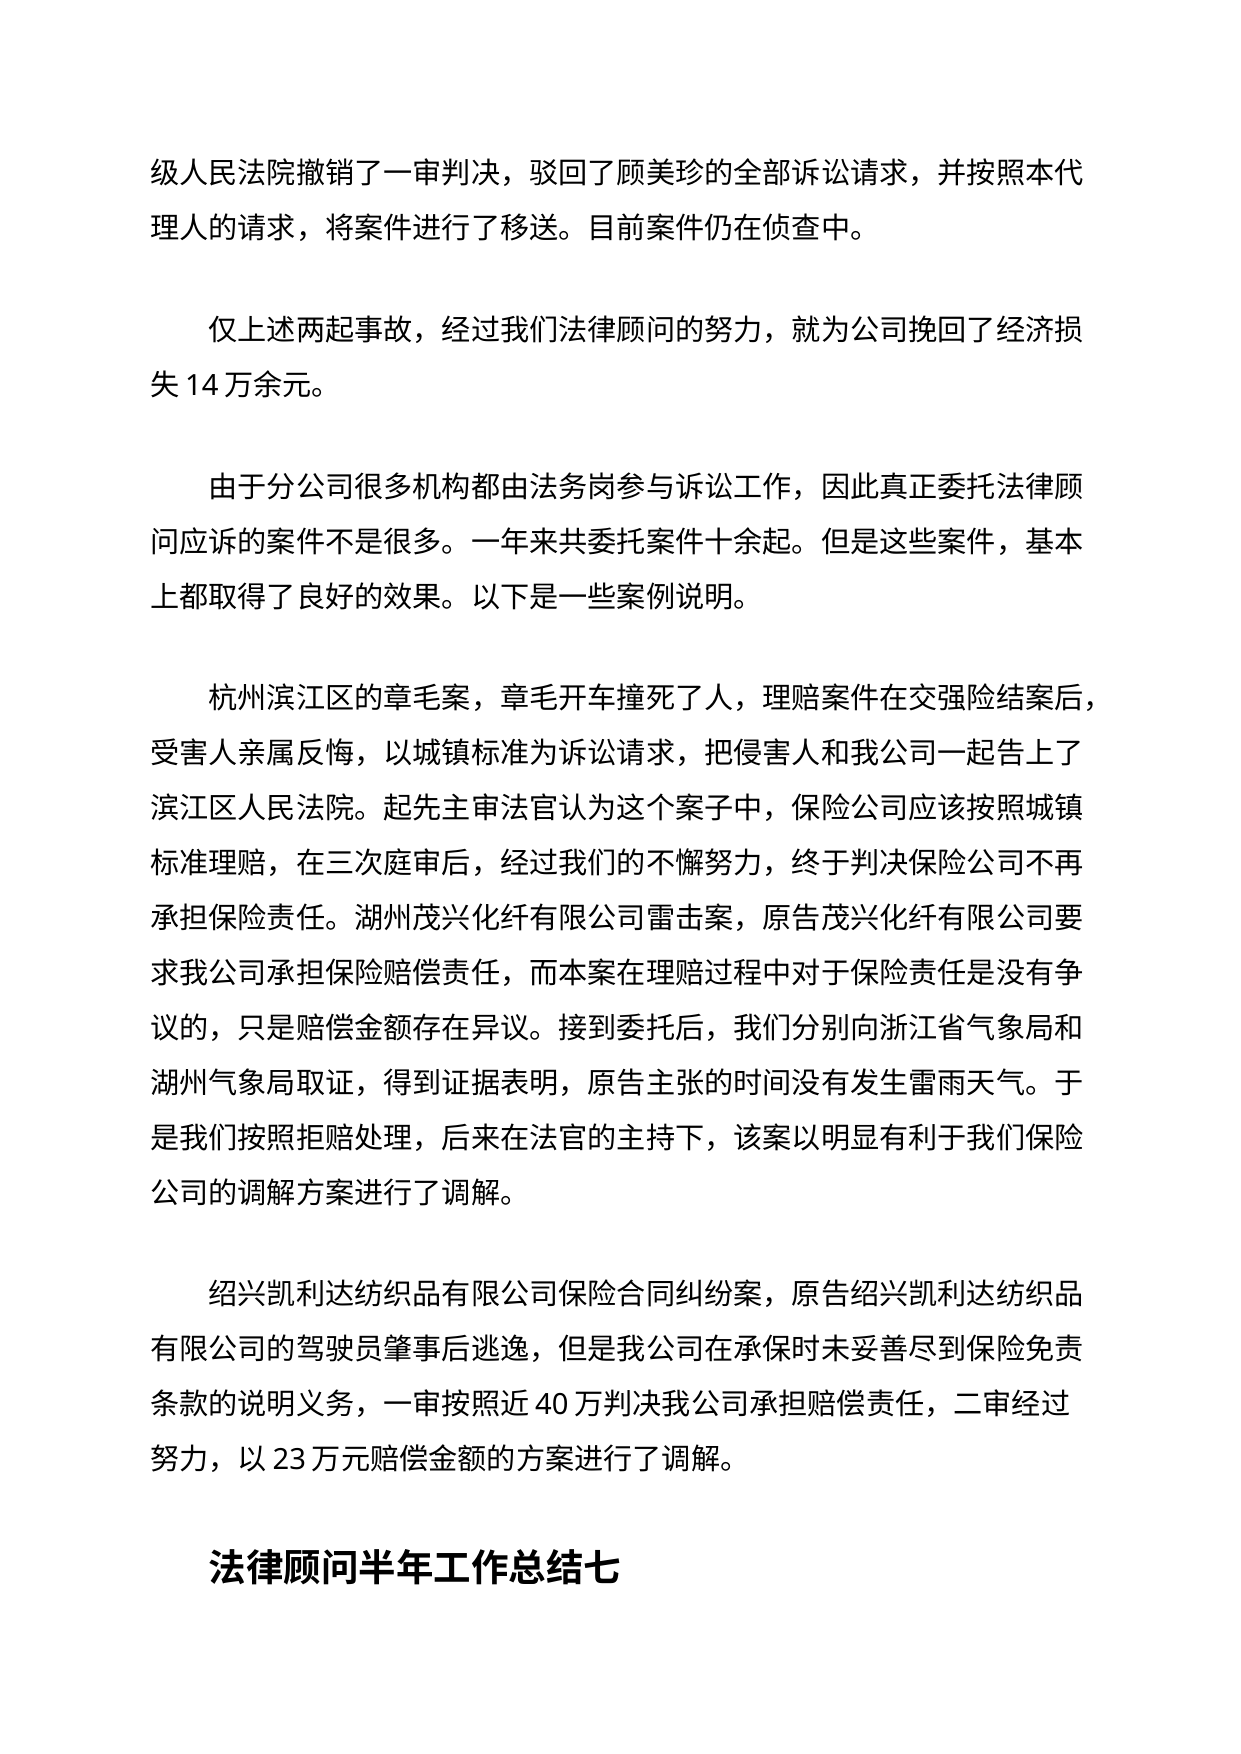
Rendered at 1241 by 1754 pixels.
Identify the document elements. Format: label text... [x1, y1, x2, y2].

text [150, 150, 1090, 247]
text 绍兴凯利达纺织品有限公司保险合同纠纷案，原告绍兴凯利达纺织品有限公司的驾驶员肇事后逃逸，但是我公司在承保时未妥善尽到保险免责条款的说明义务，一审按照近40万判决我公司承担赔偿责任，二审经过努力，以23万元赔偿金额的方案进行了调解。 [150, 1271, 1090, 1478]
text 仅上述两起事故，经过我们法律顾问的努力，就为公司挽回了经济损失14万余元。 [150, 307, 1090, 404]
text 由于分公司很多机构都由法务岗参与诉讼工作，因此真正委托法律顾问应诉的案件不是很多。一年来共委托案件十余起。但是这些案件，基本上都取得了良好的效果。以下是一些案例说明。 [150, 463, 1090, 616]
text 杭州滨江区的章毛案，章毛开车撞死了人，理赔案件在交强险结案后，受害人亲属反悔，以城镇标准为诉讼请求，把侵害人和我公司一起告上了滨江区人民法院。起先主审法官认为这个案子中，保险公司应该按照城镇标准理赔，在三次庭审后，经过我们的不懈努力，终于判决保险公司不再承担保险责任。湖州茂兴化纤有限公司雷击案，原告茂兴化纤有限公司要求我公司承担保险赔偿责任，而本案在理赔过程中对于保险责任是没有争议的，只是赔偿金额存在异议。接到委托后，我们分别向浙江省气象局和湖州气象局取证，得到证据表明，原告主张的时间没有发生雷雨天气。于是我们按照拒赔处理，后来在法官的主持下，该案以明显有利于我们保险公司的调解方案进行了调解。 [150, 675, 1090, 1211]
text 法律顾问半年工作总结七 [150, 1538, 1090, 1592]
